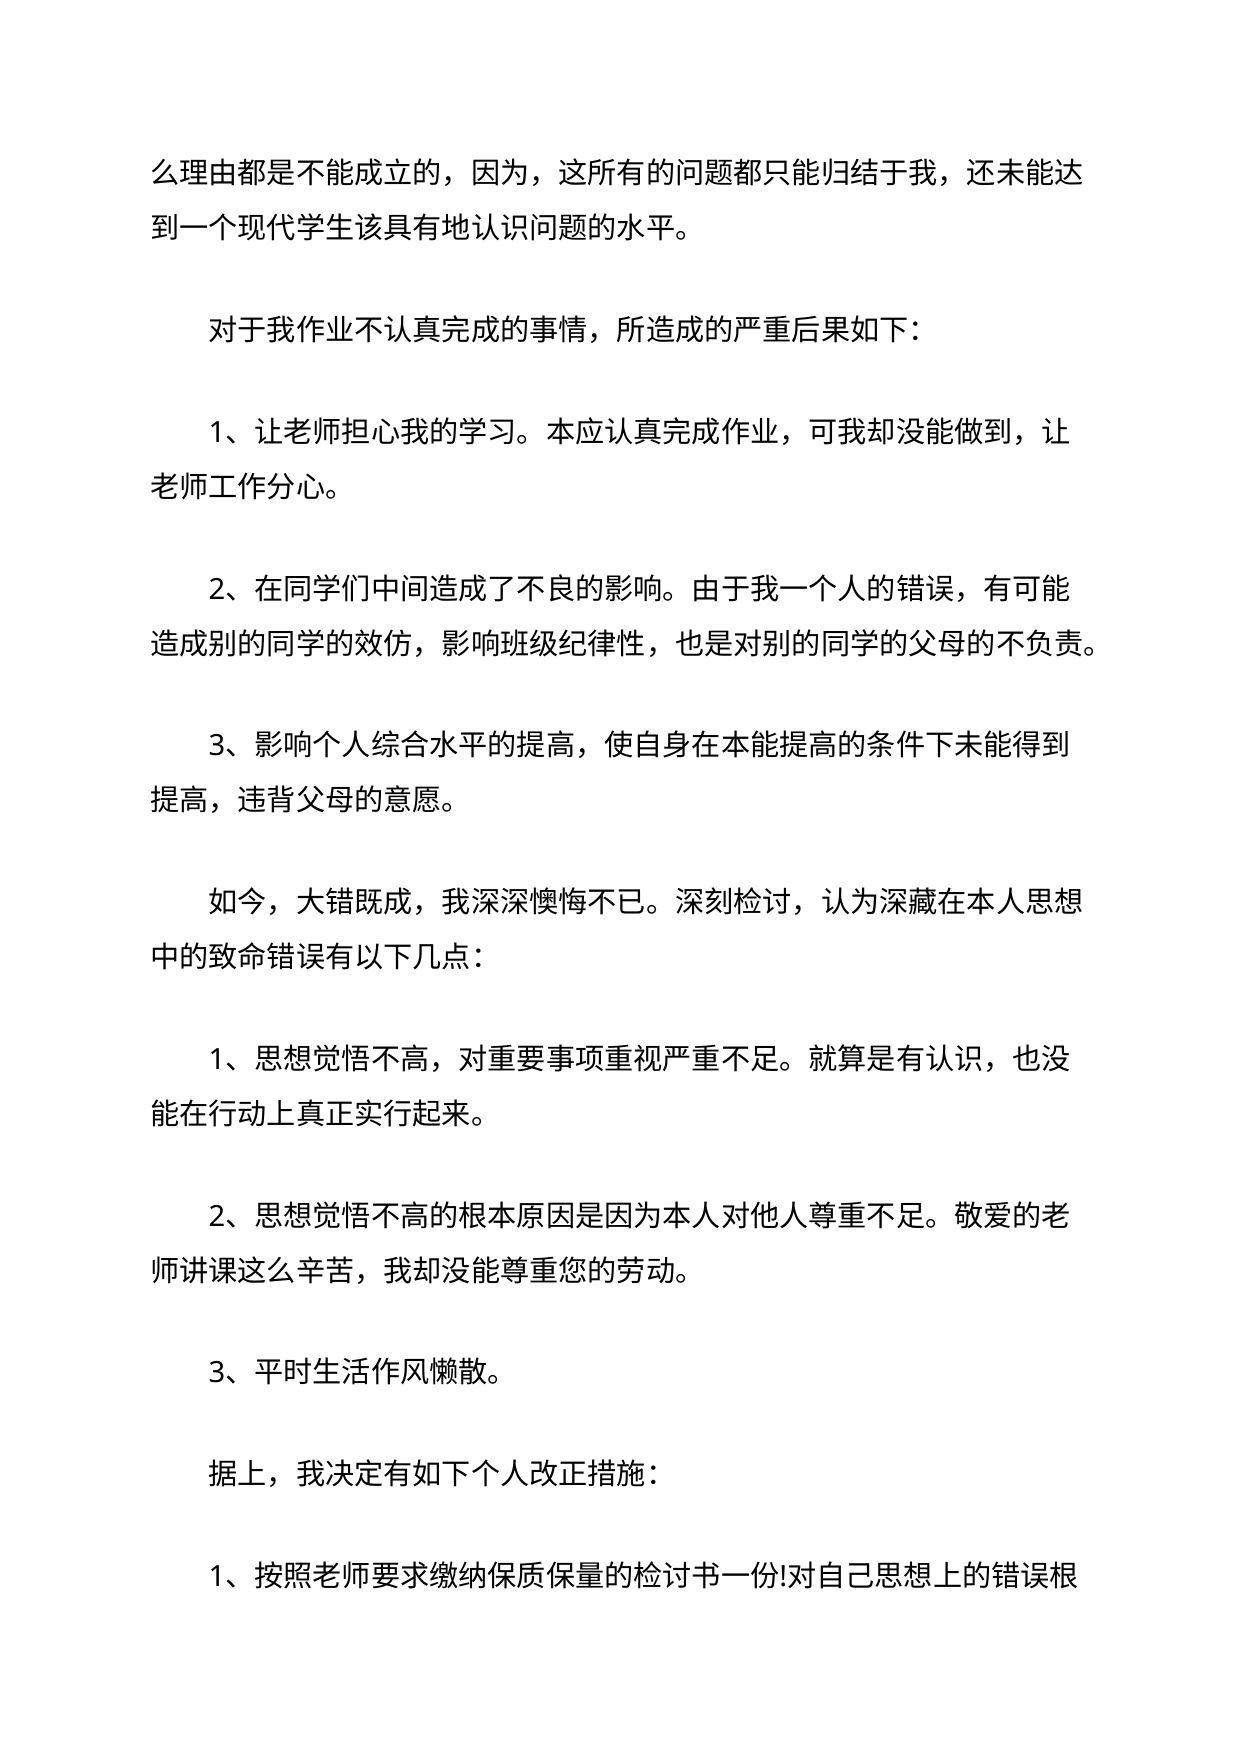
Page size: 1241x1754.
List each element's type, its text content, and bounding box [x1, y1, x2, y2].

text 1、思想觉悟不高，对重要事项重视严重不足。就算是有认识，也没能在行动上真正实行起来。 [150, 1035, 1090, 1133]
text 3、平时生活作风懒散。 [150, 1349, 1090, 1391]
text 3、影响个人综合水平的提高，使自身在本能提高的条件下未能得到提高，违背父母的意愿。 [150, 722, 1090, 819]
text 对于我作业不认真完成的事情，所造成的严重后果如下： [150, 307, 1090, 349]
text 2、在同学们中间造成了不良的影响。由于我一个人的错误，有可能造成别的同学的效仿，影响班级纪律性，也是对别的同学的父母的不负责。 [150, 565, 1090, 662]
text 据上，我决定有如下个人改正措施： [150, 1451, 1090, 1493]
text 1、让老师担心我的学习。本应认真完成作业，可我却没能做到，让老师工作分心。 [150, 408, 1090, 506]
text 如今，大错既成，我深深懊悔不已。深刻检讨，认为深藏在本人思想中的致命错误有以下几点： [150, 879, 1090, 976]
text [150, 150, 1090, 247]
text 2、思想觉悟不高的根本原因是因为本人对他人尊重不足。敬爱的老师讲课这么辛苦，我却没能尊重您的劳动。 [150, 1192, 1090, 1289]
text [150, 1553, 1090, 1595]
